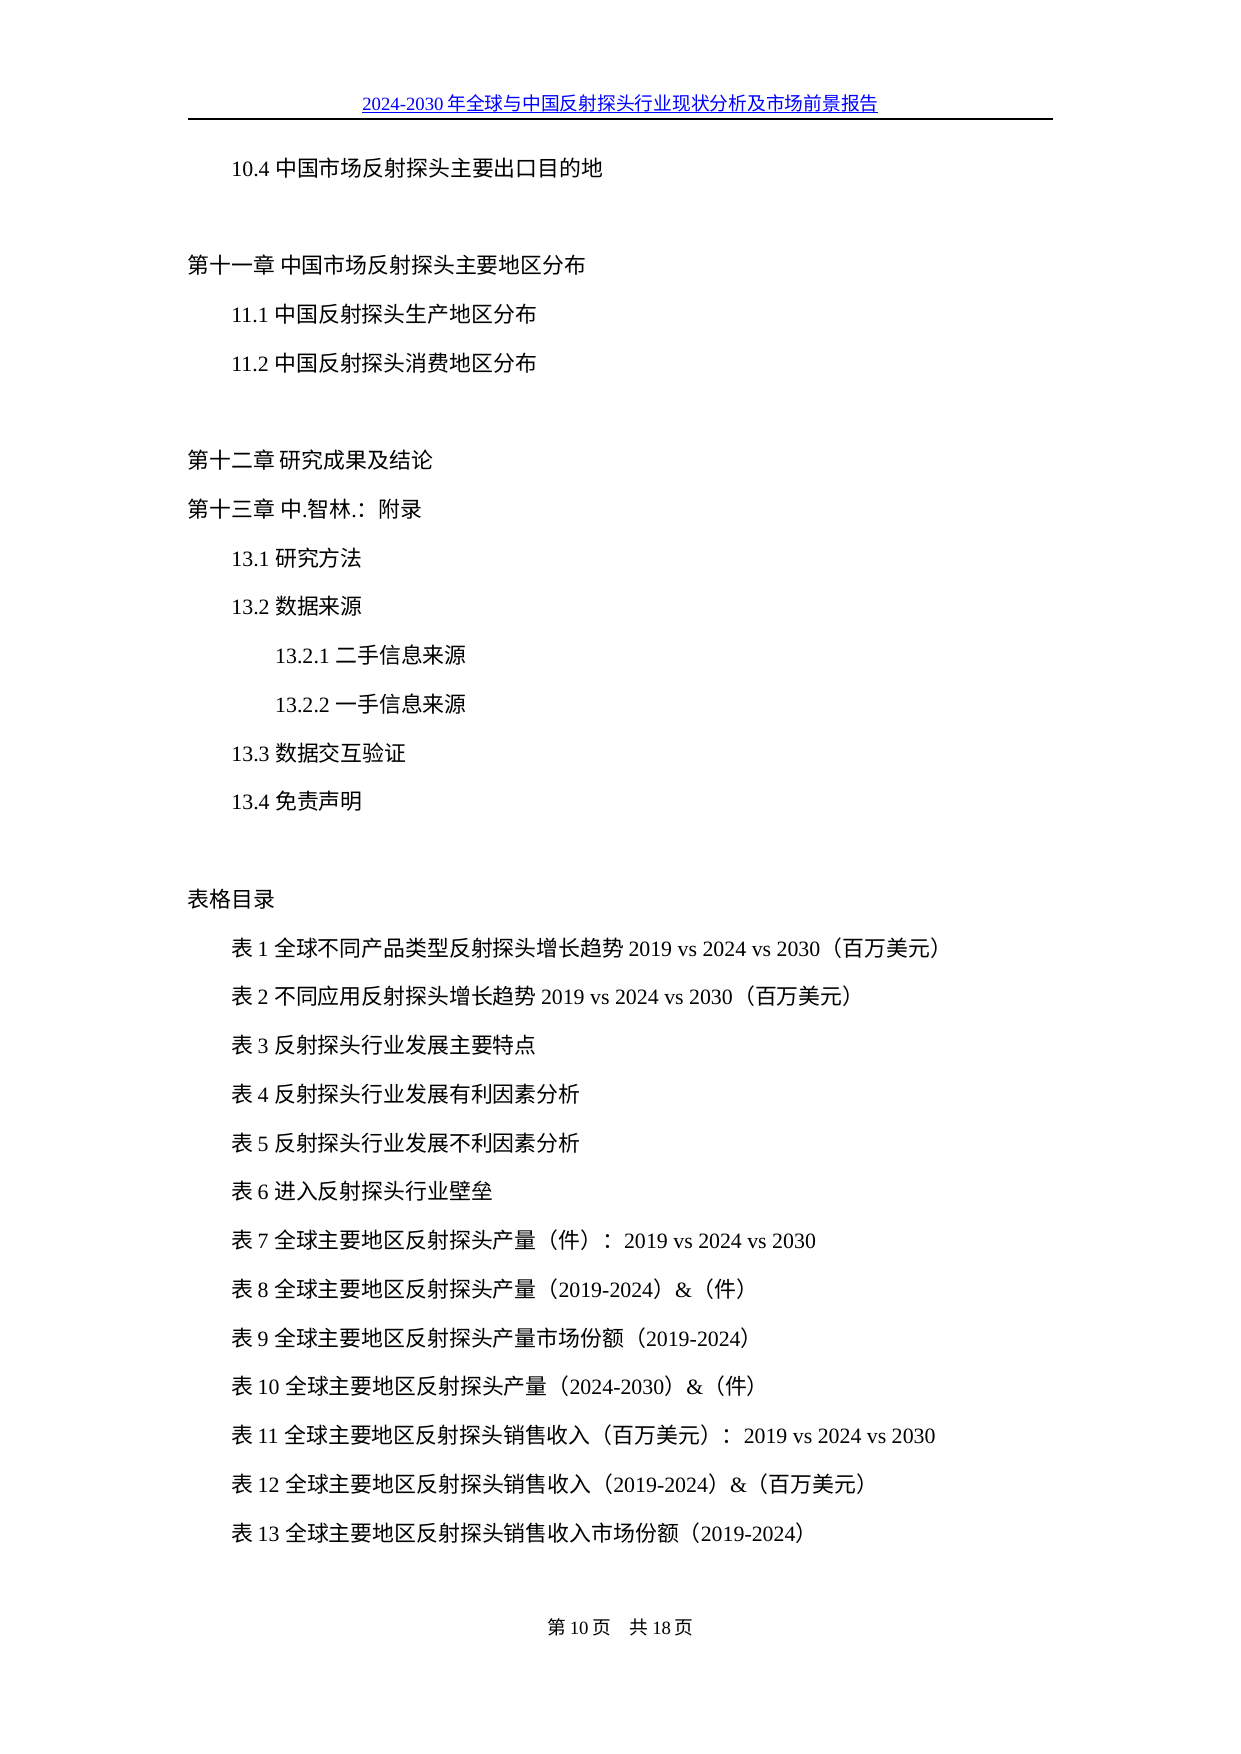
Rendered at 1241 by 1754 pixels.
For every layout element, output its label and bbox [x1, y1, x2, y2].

text [187, 150, 1053, 1548]
